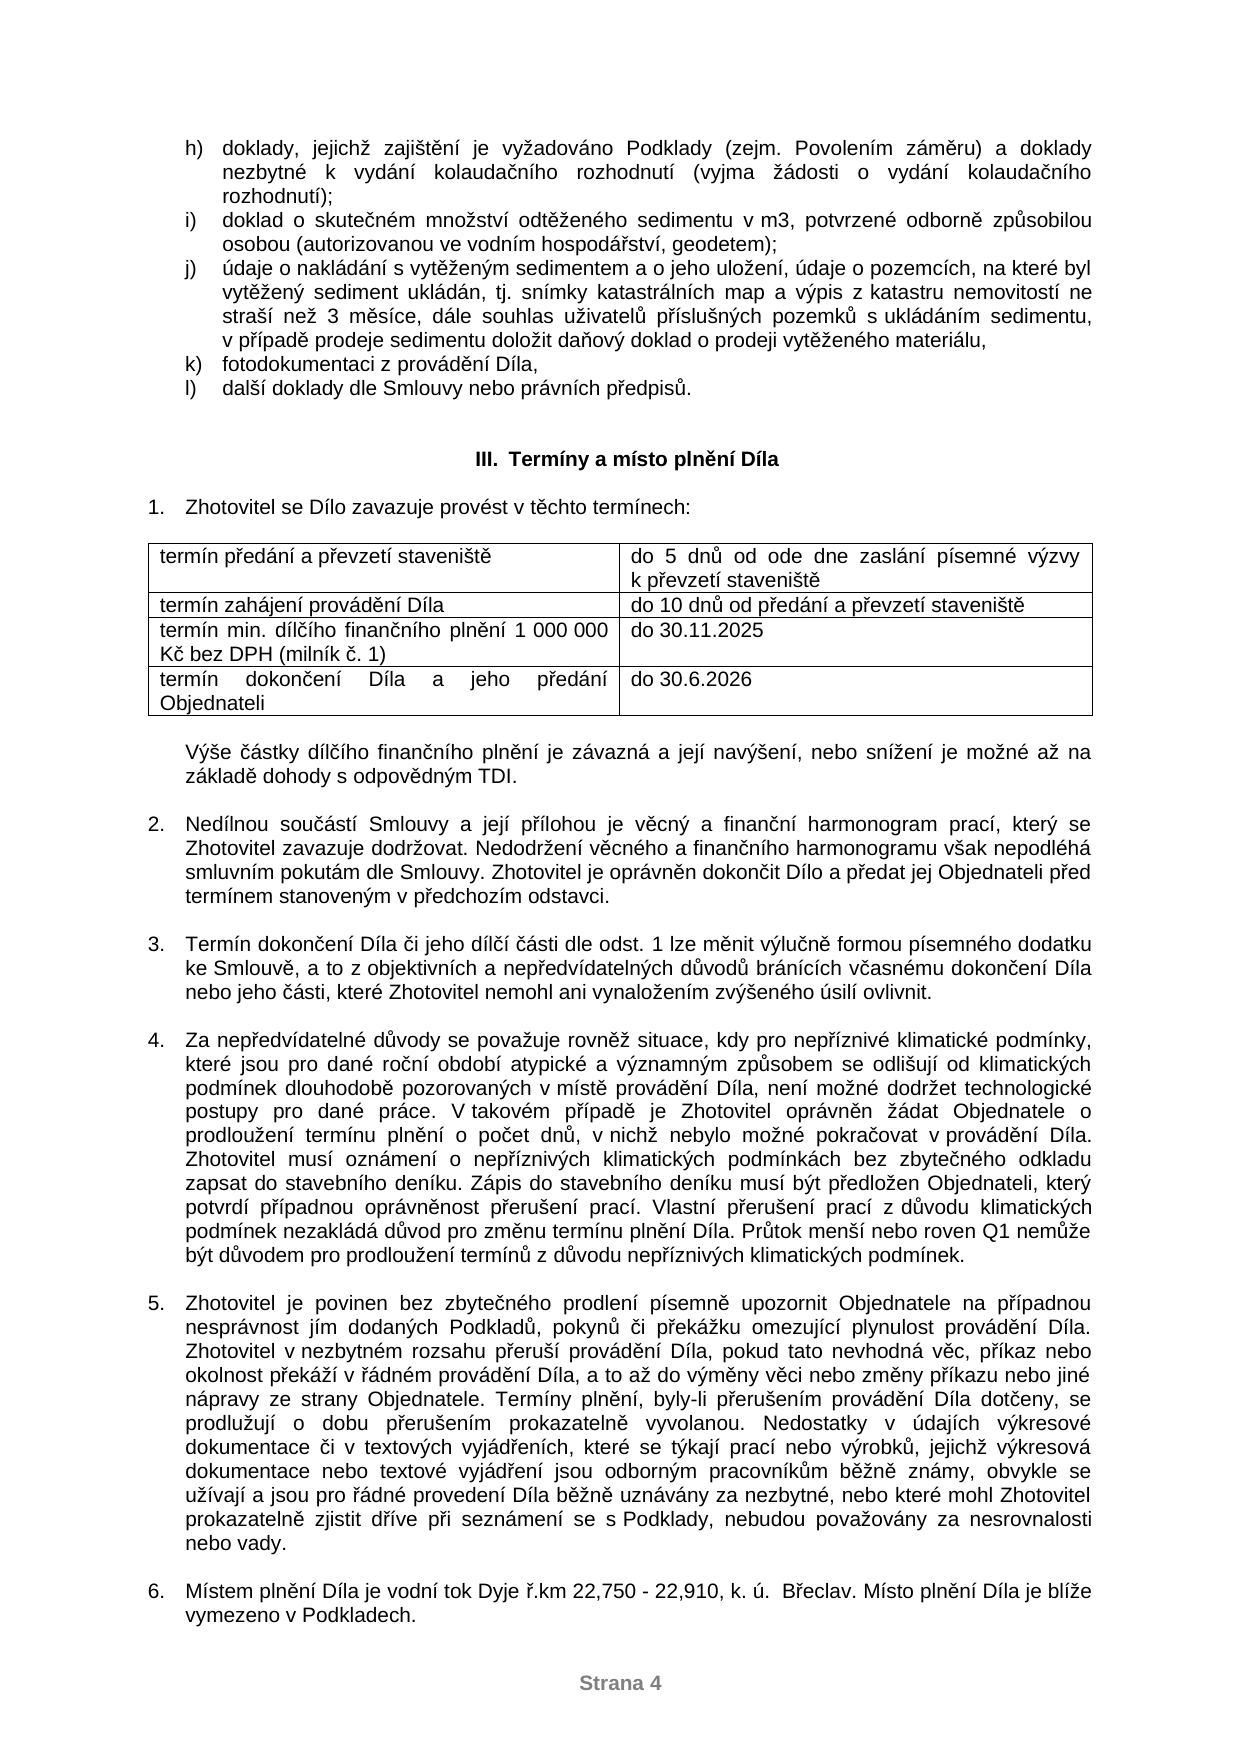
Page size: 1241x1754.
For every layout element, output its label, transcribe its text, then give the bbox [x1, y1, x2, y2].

text Výše částky dílčího finančního plnění je závazná a její navýšení, nebo snížení je možné až na základě dohody s odpovědným TDI. [185, 740, 1092, 788]
table_cell termín zahájení provádění Díla [149, 593, 619, 617]
list Místem plnění Díla je vodní tok Dyje ř.km 22,750 - 22,910, k. ú. Břeclav. Místo plnění Díla je blíže vymezeno v Podkladech. [148, 1578, 1092, 1626]
list Zhotovitel se Dílo zavazuje provést v těchto termínech: [148, 495, 1092, 519]
list Termín dokončení Díla či jeho dílčí části dle odst. 1 lze měnit výlučně formou písemného dodatku ke Smlouvě, a to z objektivních a nepředvídatelných důvodů bránících včasnému dokončení Díla nebo jeho části, které Zhotovitel nemohl ani vynaložením zvýšeného úsilí ovlivnit. [148, 932, 1092, 1003]
table_cell do 10 dnů od předání a převzetí staveniště [620, 593, 1092, 617]
table_cell termín dokončení Díla a jeho předání Objednateli [149, 667, 619, 715]
list Termíny a místo plnění Díla [185, 447, 1092, 471]
table_header do 5 dnů od ode dne zaslání písemné výzvy k převzetí staveniště [620, 544, 1092, 592]
table_header termín předání a převzetí staveniště [149, 544, 619, 592]
list údaje o nakládání s vytěženým sedimentem a o jeho uložení, údaje o pozemcích, na které byl vytěžený sediment ukládán, tj. snímky katastrálních map a výpis z katastru nemovitostí ne straší než 3 měsíce, dále souhlas uživatelů příslušných pozemků s ukládáním sedimentu, v případě prodeje sedimentu doložit daňový doklad o prodeji vytěženého materiálu, [185, 256, 1092, 351]
list fotodokumentaci z provádění Díla, [185, 351, 1092, 375]
table_cell termín min. dílčího finančního plnění 1 000 000 Kč bez DPH (milník č. 1) [149, 618, 619, 666]
table_cell do 30.11.2025 [620, 618, 1092, 666]
list Nedílnou součástí Smlouvy a její přílohou je věcný a finanční harmonogram prací, který se Zhotovitel zavazuje dodržovat. Nedodržení věcného a finančního harmonogramu však nepodléhá smluvním pokutám dle Smlouvy. Zhotovitel je oprávněn dokončit Dílo a předat jej Objednateli před termínem stanoveným v předchozím odstavci. [148, 812, 1092, 908]
list Zhotovitel je povinen bez zbytečného prodlení písemně upozornit Objednatele na případnou nesprávnost jím dodaných Podkladů, pokynů či překážku omezující plynulost provádění Díla. Zhotovitel v nezbytném rozsahu přeruší provádění Díla, pokud tato nevhodná věc, příkaz nebo okolnost překáží v řádném provádění Díla, a to až do výměny věci nebo změny příkazu nebo jiné nápravy ze strany Objednatele. Termíny plnění, byly-li přerušením provádění Díla dotčeny, se prodlužují o dobu přerušením prokazatelně vyvolanou. Nedostatky v údajích výkresové dokumentace či v textových vyjádřeních, které se týkají prací nebo výrobků, jejichž výkresová dokumentace nebo textové vyjádření jsou odborným pracovníkům běžně známy, obvykle se užívají a jsou pro řádné provedení Díla běžně uznávány za nezbytné, nebo které mohl Zhotovitel prokazatelně zjistit dříve při seznámení se s Podklady, nebudou považovány za nesrovnalosti nebo vady. [148, 1291, 1092, 1554]
table_cell do 30.6.2026 [620, 667, 1092, 715]
list Za nepředvídatelné důvody se považuje rovněž situace, kdy pro nepříznivé klimatické podmínky, které jsou pro dané roční období atypické a významným způsobem se odlišují od klimatických podmínek dlouhodobě pozorovaných v místě provádění Díla, není možné dodržet technologické postupy pro dané práce. V takovém případě je Zhotovitel oprávněn žádat Objednatele o prodloužení termínu plnění o počet dnů, v nichž nebylo možné pokračovat v provádění Díla. Zhotovitel musí oznámení o nepříznivých klimatických podmínkách bez zbytečného odkladu zapsat do stavebního deníku. Zápis do stavebního deníku musí být předložen Objednateli, který potvrdí případnou oprávněnost přerušení prací. Vlastní přerušení prací z důvodu klimatických podmínek nezakládá důvod pro změnu termínu plnění Díla. Průtok menší nebo roven Q1 nemůže být důvodem pro prodloužení termínů z důvodu nepříznivých klimatických podmínek. [148, 1027, 1092, 1267]
list další doklady dle Smlouvy nebo právních předpisů. [185, 375, 1092, 399]
list doklad o skutečném množství odtěženého sedimentu v m3, potvrzené odborně způsobilou osobou (autorizovanou ve vodním hospodářství, geodetem); [185, 208, 1092, 256]
list doklady, jejichž zajištění je vyžadováno Podklady (zejm. Povolením záměru) a doklady nezbytné k vydání kolaudačního rozhodnutí (vyjma žádosti o vydání kolaudačního rozhodnutí); [185, 136, 1092, 208]
